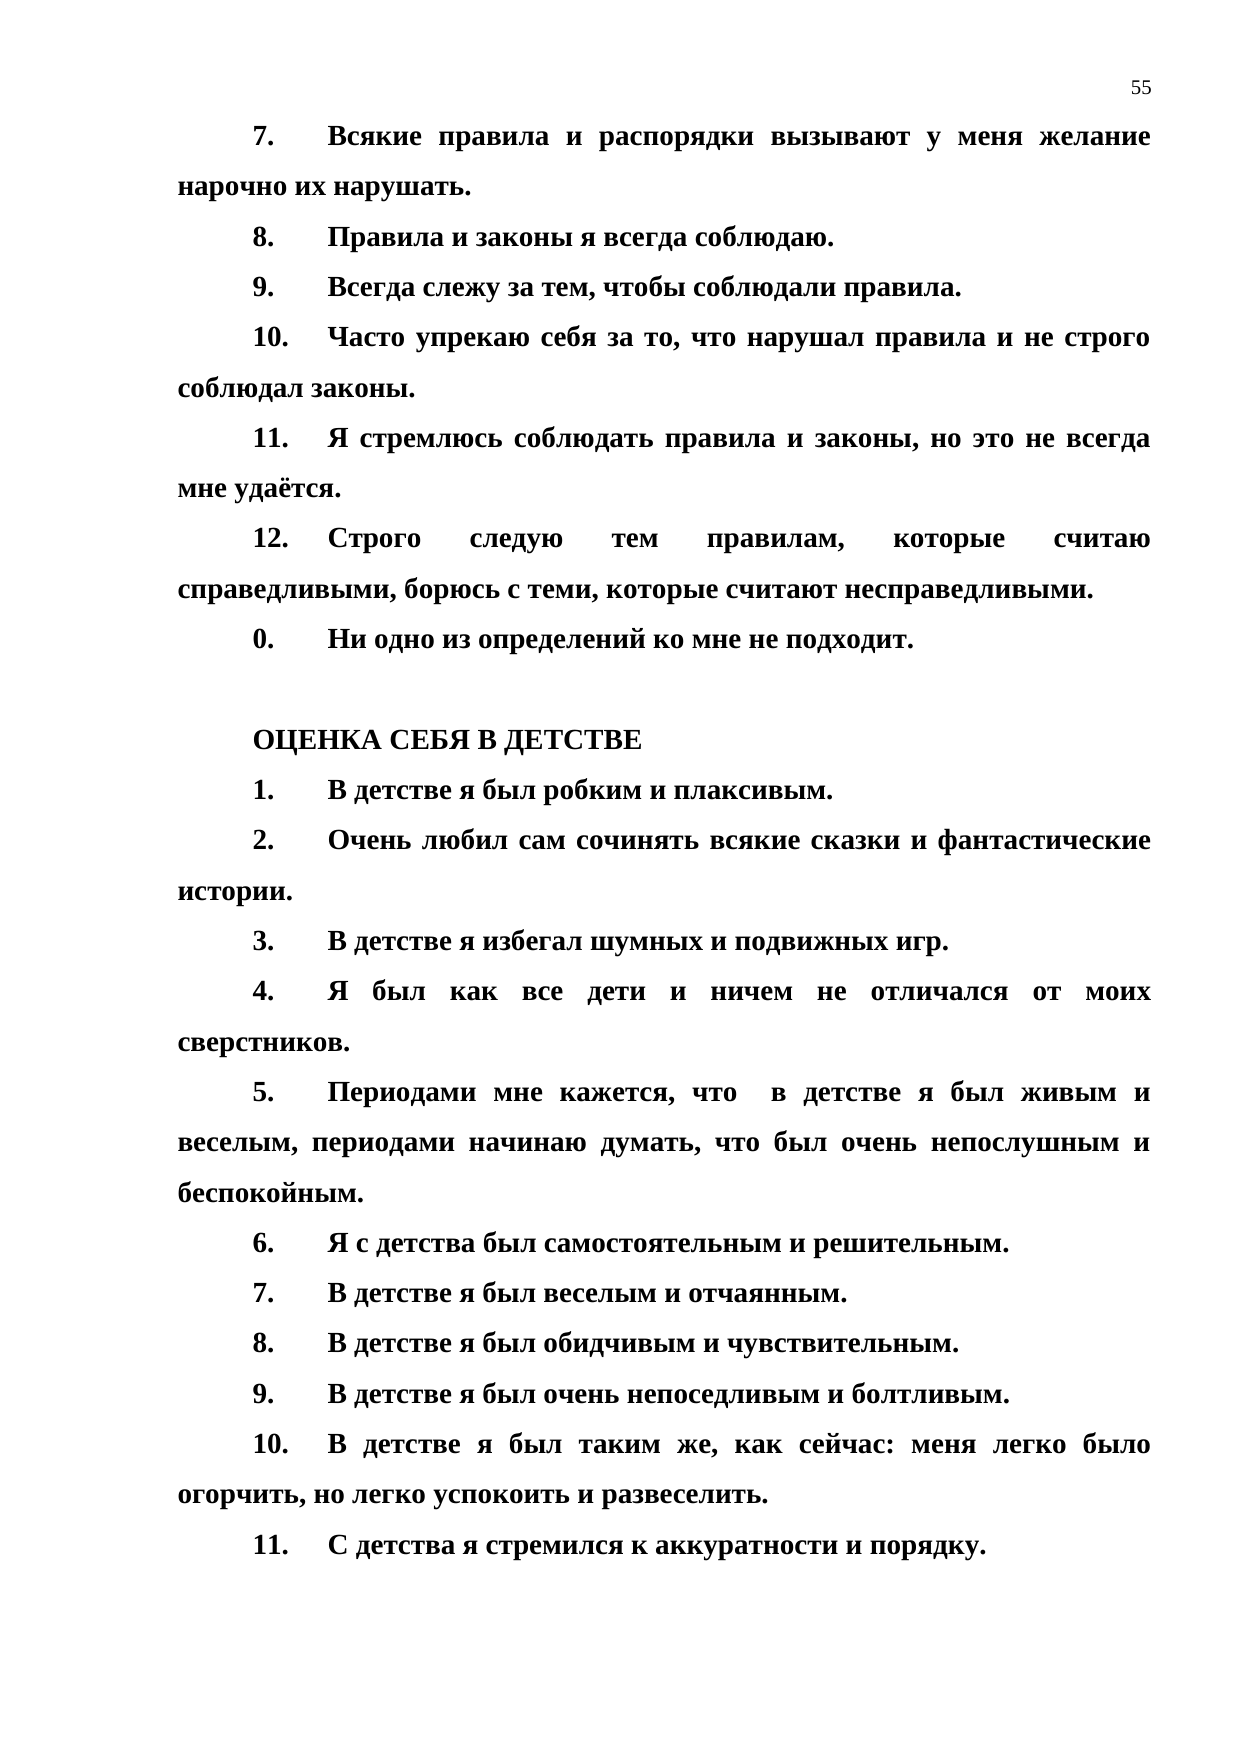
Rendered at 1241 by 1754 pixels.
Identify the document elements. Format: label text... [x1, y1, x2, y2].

text ОЦЕНКА СЕБЯ В ДЕТСТВЕ [177, 722, 1152, 755]
list Правила и законы я всегда соблюдаю. [177, 219, 1152, 252]
list Я с детства был самостоятельным и решительным. [177, 1225, 1152, 1258]
list В детстве я был обидчивым и чувствительным. [177, 1326, 1152, 1359]
list Часто упрекаю себя за то, что нарушал правила и не строго соблюдал законы. [177, 319, 1152, 403]
list Ни одно из определений ко мне не подходит. [177, 621, 1152, 655]
list В детстве я был очень непоседливым и болтливым. [177, 1376, 1152, 1409]
list Всякие правила и распорядки вызывают у меня желание нарочно их нарушать. [177, 118, 1152, 202]
list В детстве я был робким и плаксивым. [177, 772, 1152, 806]
list В детстве я был веселым и отчаянным. [177, 1275, 1152, 1309]
list Строго следую тем правилам, которые считаю справедливыми, борюсь с теми, которые считают несправедливыми. [177, 521, 1152, 604]
list В детстве я избегал шумных и подвижных игр. [177, 923, 1152, 957]
list С детства я стремился к аккуратности и порядку. [177, 1527, 1152, 1560]
list Очень любил сам сочинять всякие сказки и фантастические истории. [177, 822, 1152, 906]
list В детстве я был таким же, как сейчас: меня легко было огорчить, но легко успокоить и развеселить. [177, 1426, 1152, 1510]
list Я стремлюсь соблюдать правила и законы, но это не всегда мне удаётся. [177, 420, 1152, 504]
list Периодами мне кажется, что в детстве я был живым и веселым, периодами начинаю думать, что был очень непослушным и беспокойным. [177, 1074, 1152, 1208]
list Всегда слежу за тем, чтобы соблюдали правила. [177, 269, 1152, 303]
list Я был как все дети и ничем не отличался от моих сверстников. [177, 973, 1152, 1057]
